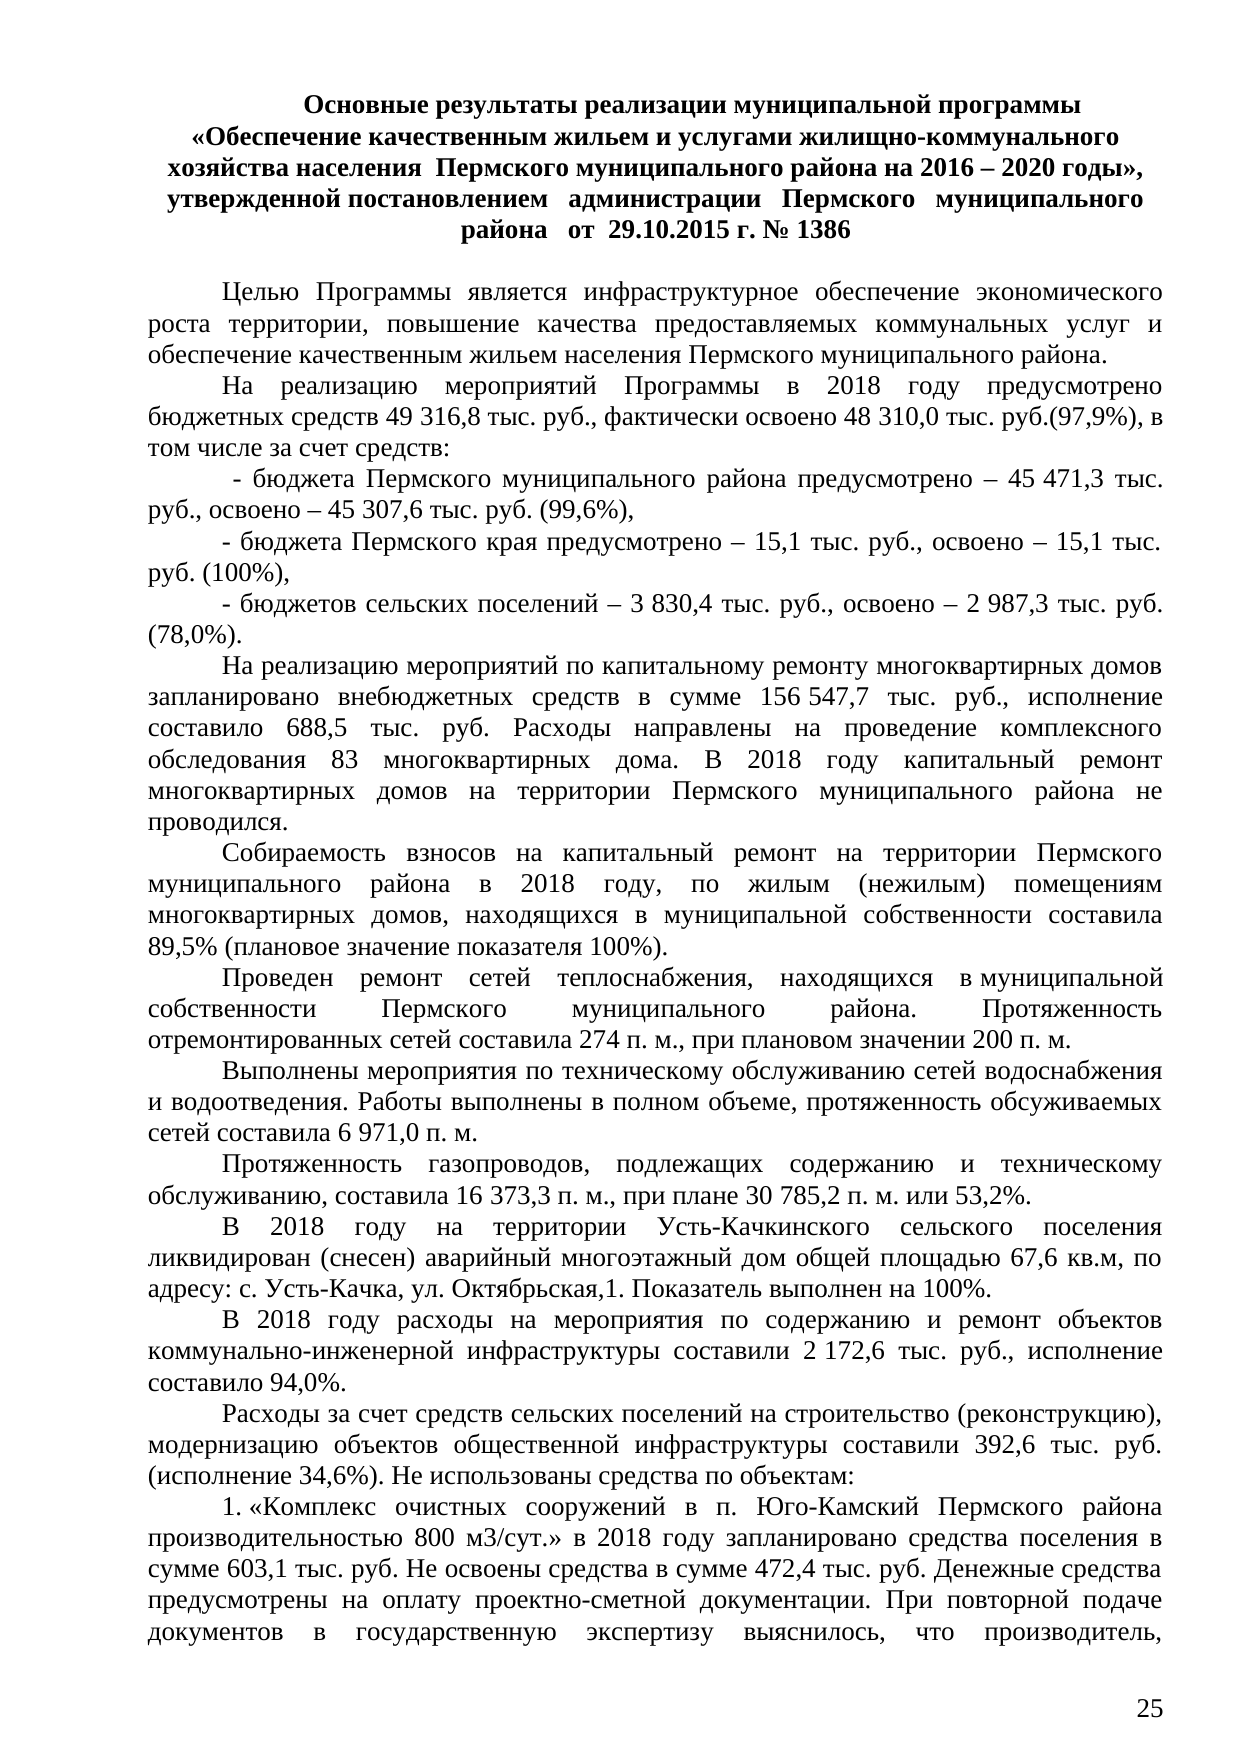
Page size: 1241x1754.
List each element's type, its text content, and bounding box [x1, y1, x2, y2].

text Расходы за счет средств сельских поселений на строительство (реконструкцию), модернизацию объектов общественной инфраструктуры составили 392,6 тыс. руб. (исполнение 34,6%). Не использованы средства по объектам: [148, 1397, 1163, 1490]
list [148, 1490, 1163, 1646]
text - бюджетов сельских поселений – 3 830,4 тыс. руб., освоено – 2 987,3 тыс. руб. (78,0%). [148, 587, 1163, 649]
text Целью Программы является инфраструктурное обеспечение экономического роста территории, повышение качества предоставляемых коммунальных услуг и обеспечение качественным жильем населения Пермского муниципального района. [148, 276, 1163, 369]
text Выполнены мероприятия по техническому обслуживанию сетей водоснабжения и водоотведения. Работы выполнены в полном объеме, протяженность обсуживаемых сетей составила 6 971,0 п. м. [148, 1054, 1163, 1148]
text Протяженность газопроводов, подлежащих содержанию и техническому обслуживанию, составила 16 373,3 п. м., при плане 30 785,2 п. м. или 53,2%. [148, 1148, 1163, 1210]
text В 2018 году на территории Усть-Качкинского сельского поселения ликвидирован (снесен) аварийный многоэтажный дом общей площадью 67,6 кв.м, по адресу: с. Усть-Качка, ул. Октябрьская,1. Показатель выполнен на 100%. [148, 1210, 1163, 1303]
subtitle Основные результаты реализации муниципальной программы «Обеспечение качественным жильем и услугами жилищно-коммунального хозяйства населения Пермского муниципального района на 2016 – 2020 годы», утвержденной постановлением администрации Пермского муниципального района от 29.10.2015 г. № 1386 [148, 89, 1163, 244]
text На реализацию мероприятий по капитальному ремонту многоквартирных домов запланировано внебюджетных средств в сумме 156 547,7 тыс. руб., исполнение составило 688,5 тыс. руб. Расходы направлены на проведение комплексного обследования 83 многоквартирных дома. В 2018 году капитальный ремонт многоквартирных домов на территории Пермского муниципального района не проводился. [148, 649, 1163, 836]
text Проведен ремонт сетей теплоснабжения, находящихся в муниципальной собственности Пермского муниципального района. Протяженность отремонтированных сетей составила 274 п. м., при плановом значении 200 п. м. [148, 961, 1163, 1054]
text - бюджета Пермского края предусмотрено – 15,1 тыс. руб., освоено – 15,1 тыс. руб. (100%), [148, 525, 1163, 587]
text На реализацию мероприятий Программы в 2018 году предусмотрено бюджетных средств 49 316,8 тыс. руб., фактически освоено 48 310,0 тыс. руб.(97,9%), в том числе за счет средств: [148, 369, 1163, 462]
text В 2018 году расходы на мероприятия по содержанию и ремонт объектов коммунально-инженерной инфраструктуры составили 2 172,6 тыс. руб., исполнение составило 94,0%. [148, 1303, 1163, 1397]
text Собираемость взносов на капитальный ремонт на территории Пермского муниципального района в 2018 году, по жилым (нежилым) помещениям многоквартирных домов, находящихся в муниципальной собственности составила 89,5% (плановое значение показателя 100%). [148, 836, 1163, 961]
text - бюджета Пермского муниципального района предусмотрено – 45 471,3 тыс. руб., освоено – 45 307,6 тыс. руб. (99,6%), [148, 462, 1163, 525]
